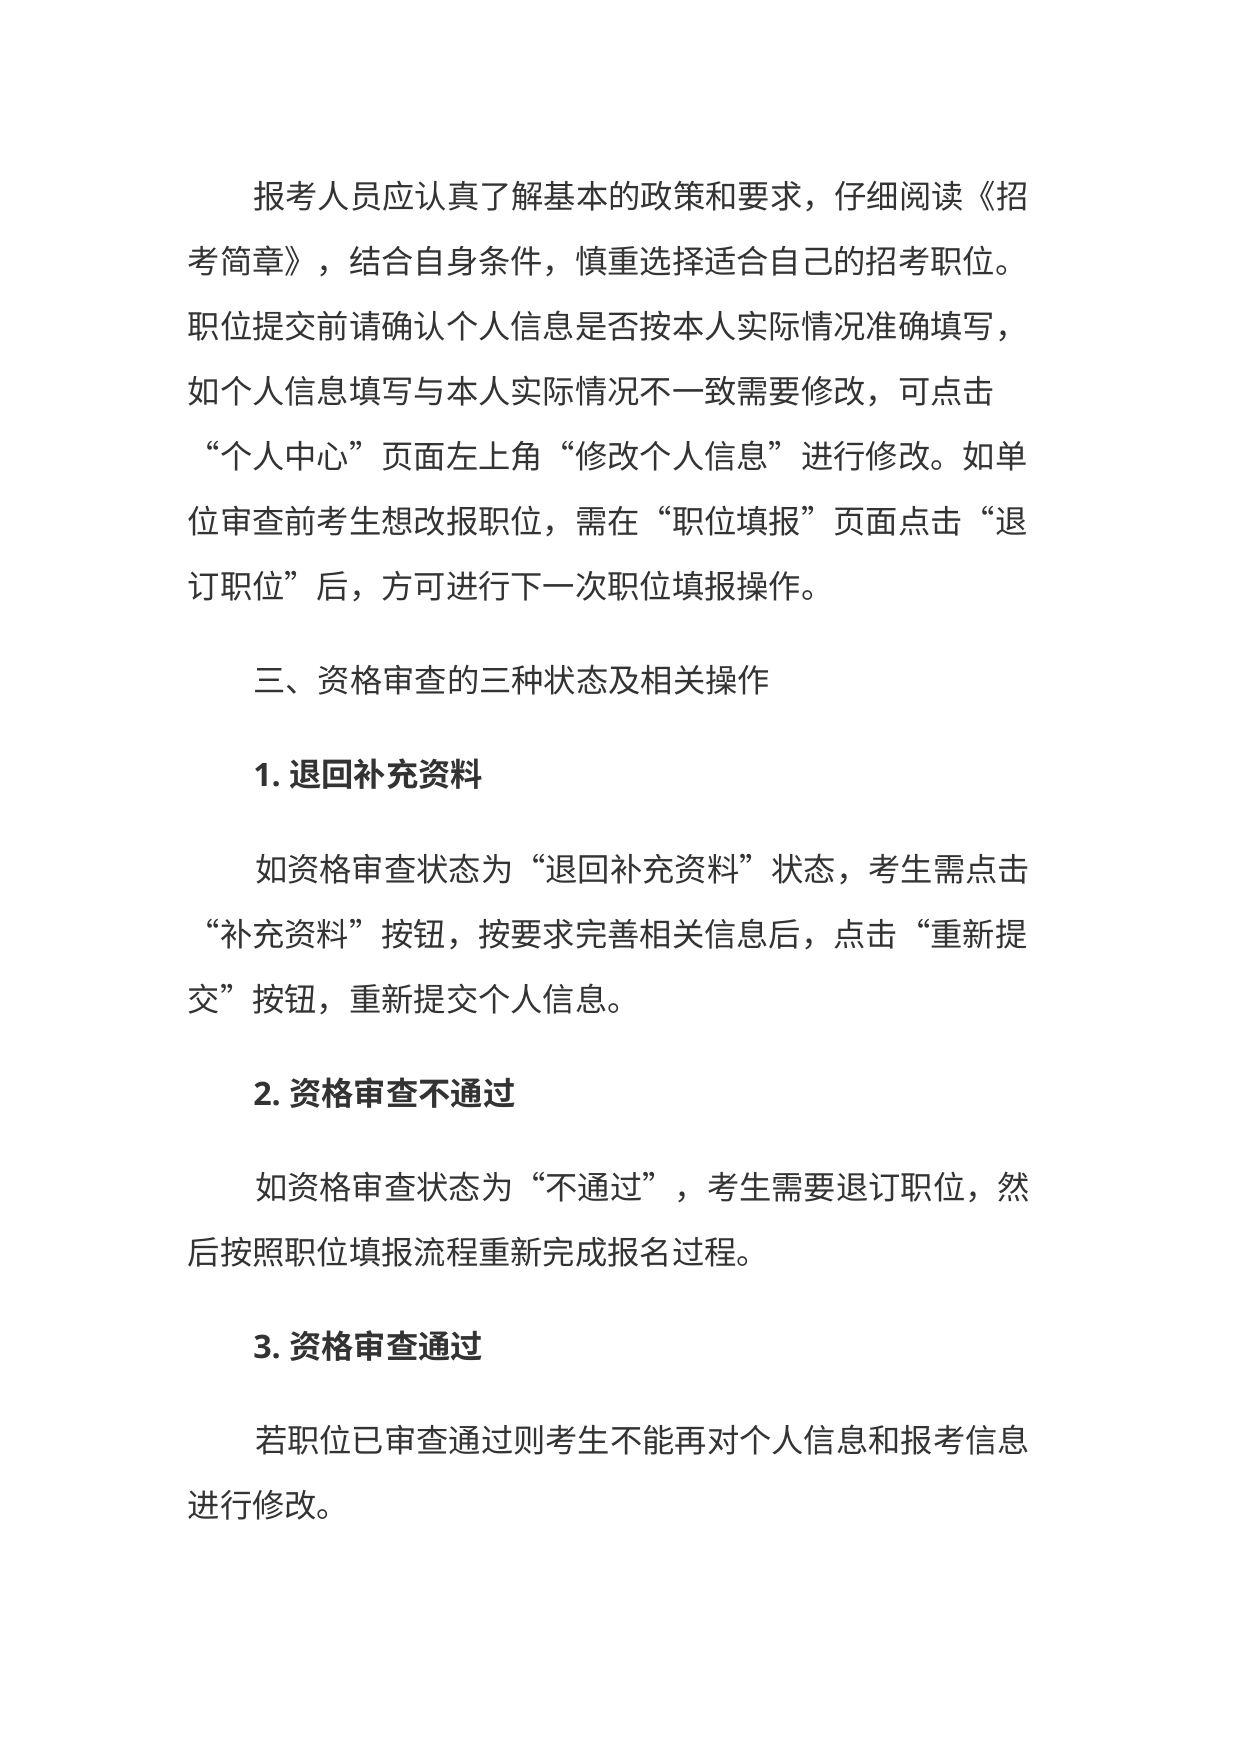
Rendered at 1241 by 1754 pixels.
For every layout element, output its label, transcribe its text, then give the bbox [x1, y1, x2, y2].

text 三、资格审查的三种状态及相关操作 [187, 646, 1053, 711]
text 如资格审查状态为“不通过”，考生需要退订职位，然后按照职位填报流程重新完成报名过程。 [187, 1153, 1053, 1283]
text 1. 退回补充资料 [187, 740, 1053, 805]
text 3. 资格审查通过 [187, 1312, 1053, 1377]
text 报考人员应认真了解基本的政策和要求，仔细阅读《招考简章》，结合自身条件，慎重选择适合自己的招考职位。职位提交前请确认个人信息是否按本人实际情况准确填写，如个人信息填写与本人实际情况不一致需要修改，可点击“个人中心”页面左上角“修改个人信息”进行修改。如单位审查前考生想改报职位，需在“职位填报”页面点击“退订职位”后，方可进行下一次职位填报操作。 [187, 162, 1053, 617]
text 如资格审查状态为“退回补充资料”状态，考生需点击 “补充资料”按钮，按要求完善相关信息后，点击“重新提交”按钮，重新提交个人信息。 [187, 834, 1053, 1029]
text 若职位已审查通过则考生不能再对个人信息和报考信息进行修改。 [187, 1406, 1053, 1536]
text 2. 资格审查不通过 [187, 1059, 1053, 1124]
